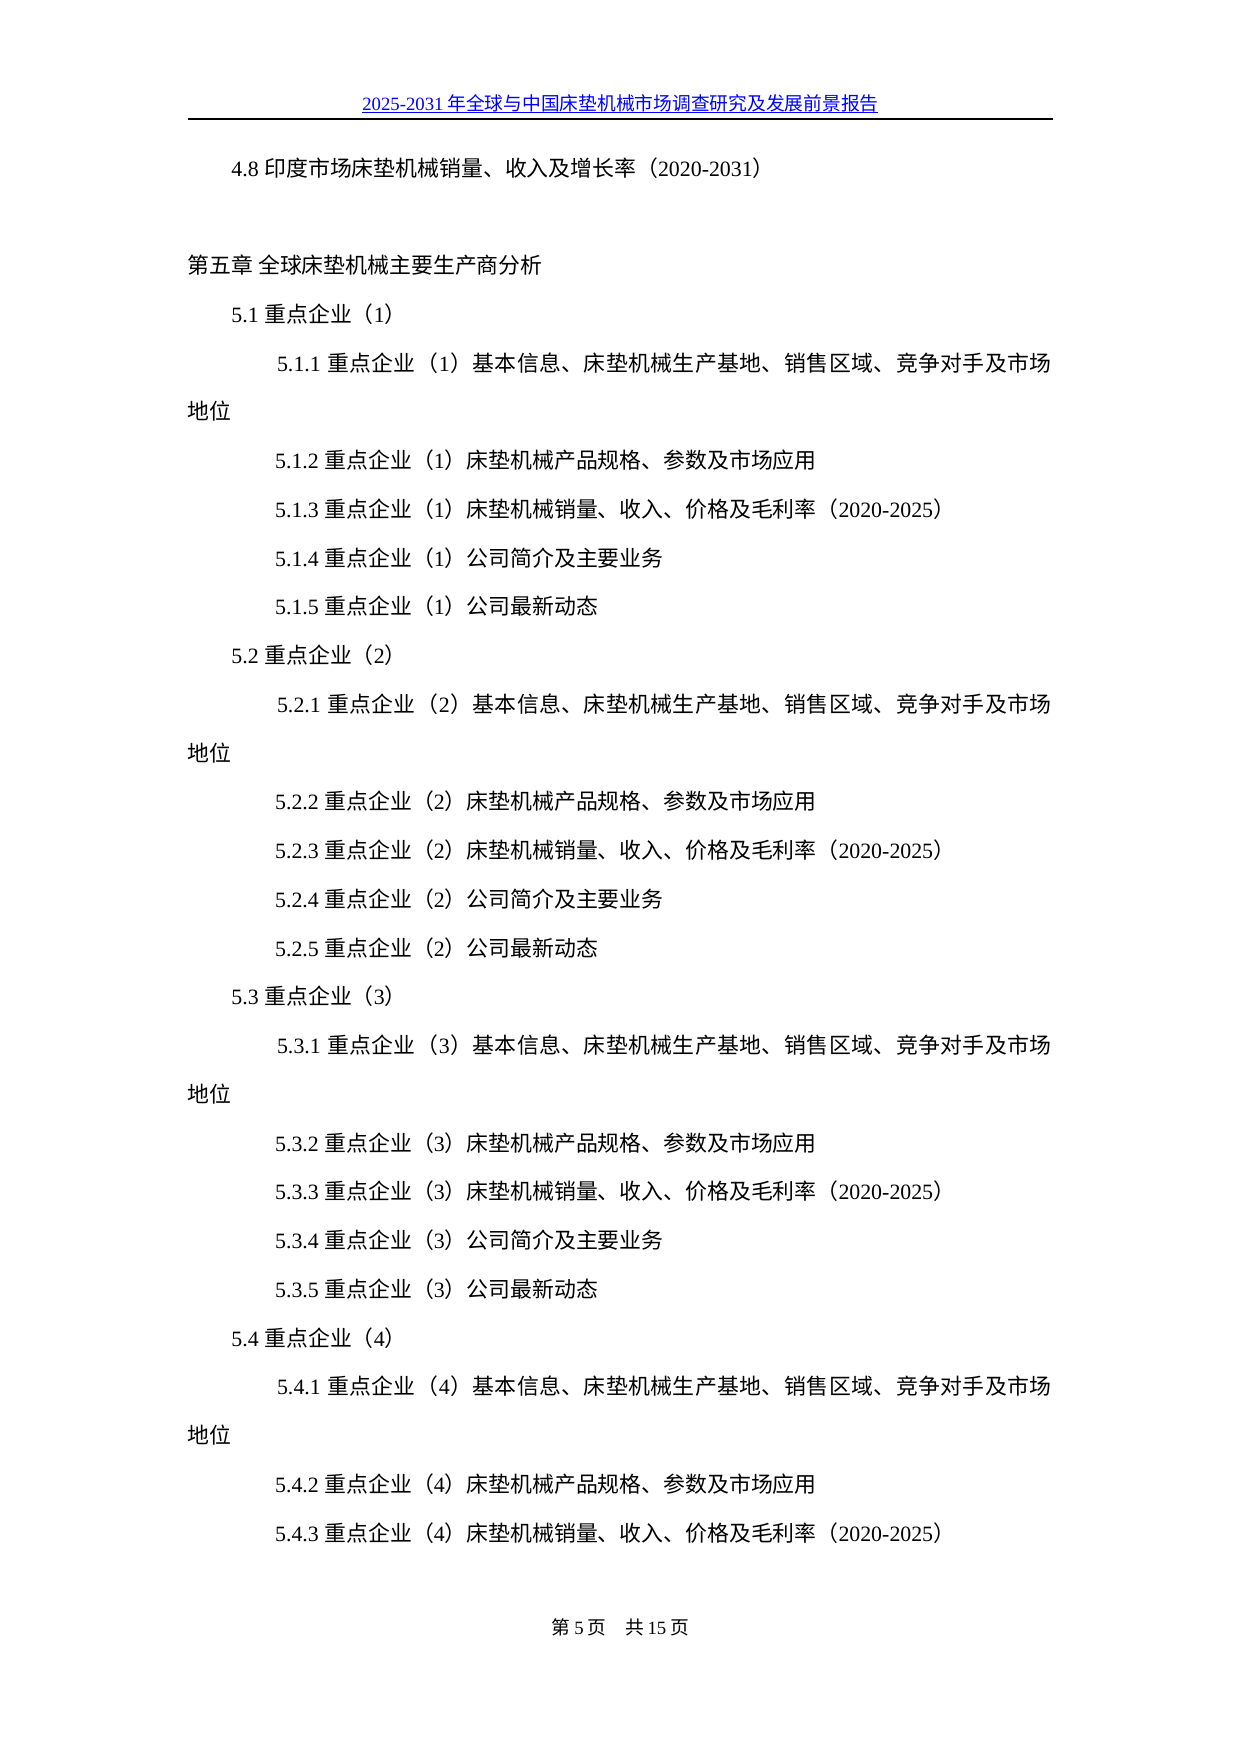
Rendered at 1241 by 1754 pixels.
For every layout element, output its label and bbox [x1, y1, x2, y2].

text [187, 150, 1053, 1548]
